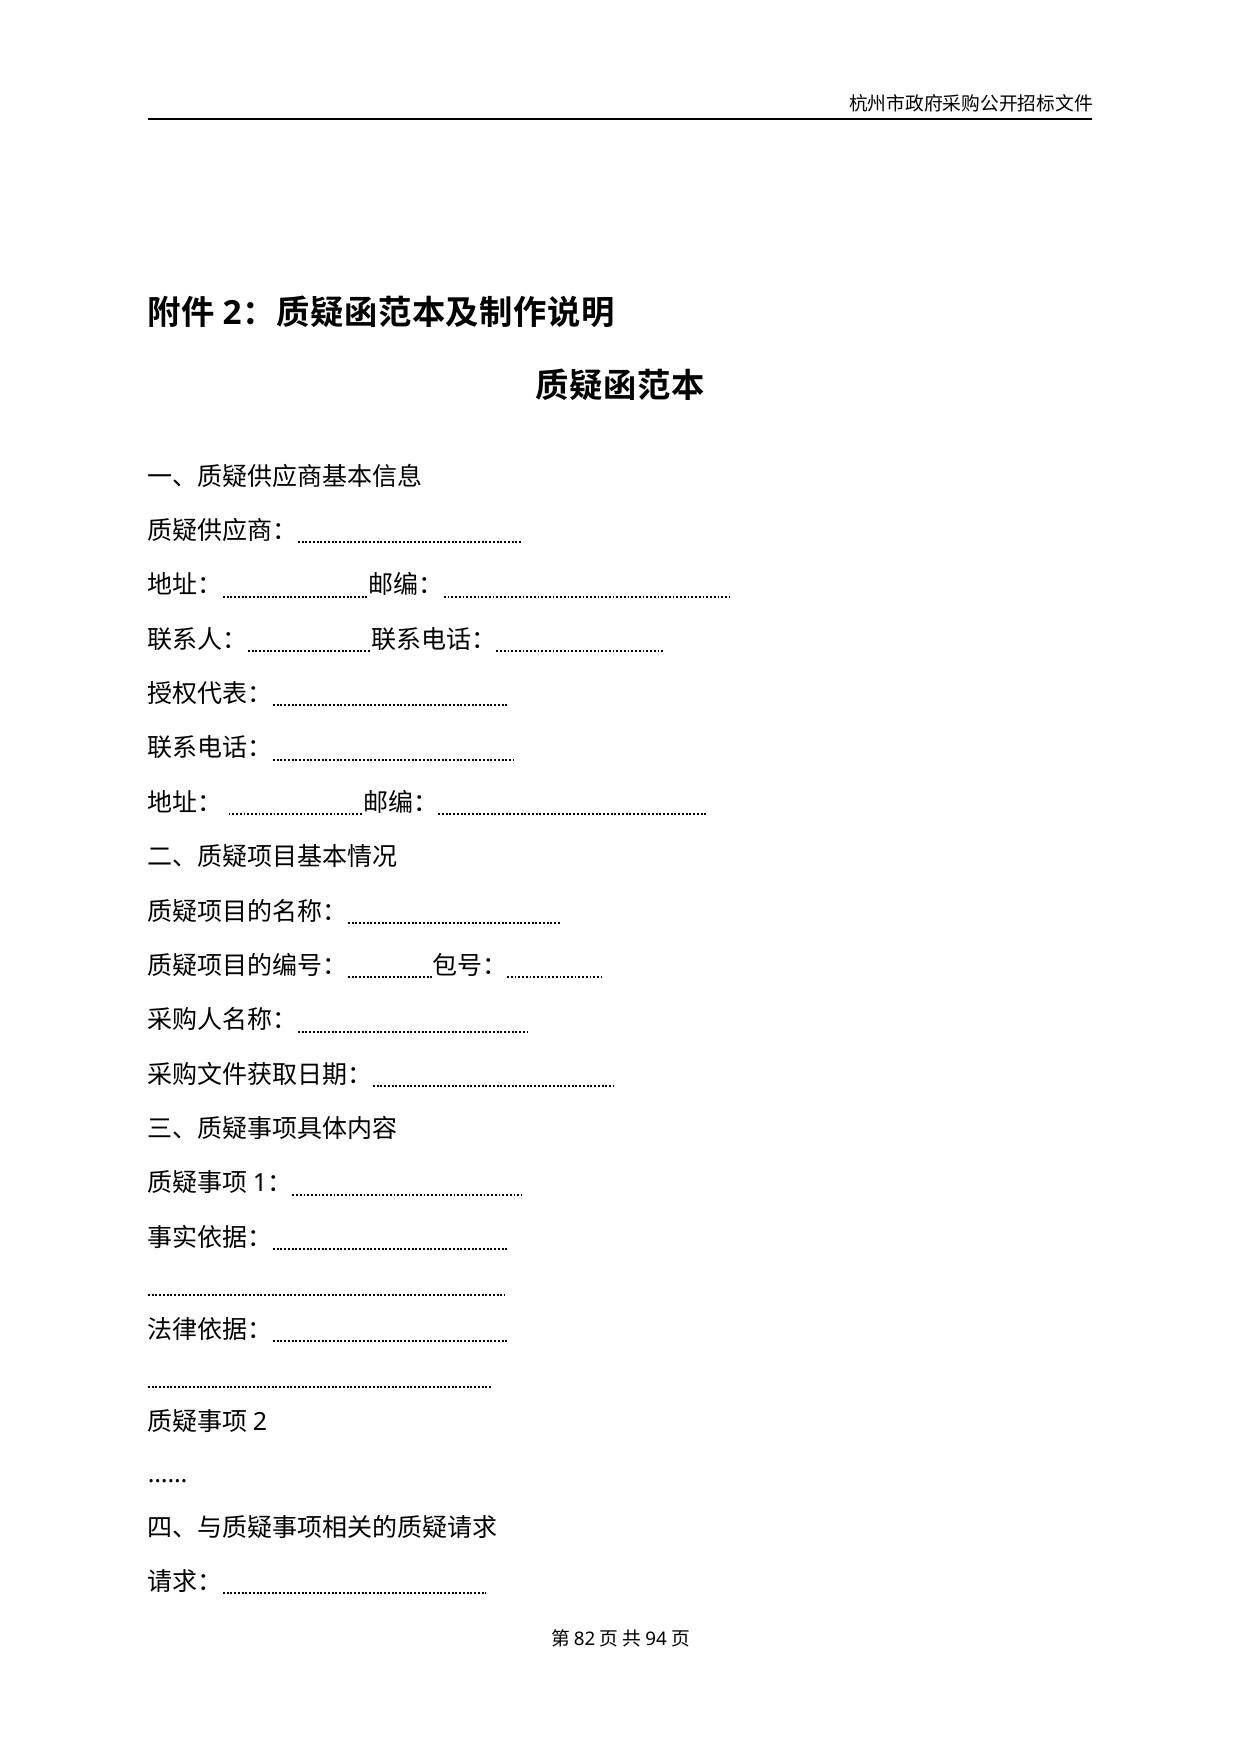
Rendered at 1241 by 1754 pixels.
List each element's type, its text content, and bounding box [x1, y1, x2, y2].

text 授权代表： [148, 673, 1092, 710]
text 质疑事项1： [148, 1163, 1092, 1199]
text 四、与质疑事项相关的质疑请求 [148, 1507, 1092, 1543]
text 法律依据： [148, 1309, 1092, 1346]
text 地址： 邮编： [148, 782, 1092, 818]
text 质疑供应商： [148, 510, 1092, 547]
text 联系人： 联系电话： [148, 619, 1092, 655]
text 三、质疑事项具体内容 [148, 1108, 1092, 1145]
text 采购文件获取日期： [148, 1054, 1092, 1090]
text 质疑项目的名称： [148, 891, 1092, 927]
text 地址： 邮编： [148, 565, 1092, 601]
text 采购人名称： [148, 1000, 1092, 1036]
text …… [148, 1456, 1092, 1490]
text 质疑事项2 [148, 1402, 1092, 1438]
text 联系电话： [148, 728, 1092, 764]
text 二、质疑项目基本情况 [148, 837, 1092, 873]
text 质疑项目的编号： 包号： [148, 945, 1092, 982]
text 质疑函范本 [148, 359, 1092, 407]
text 请求： [148, 1561, 1092, 1598]
text 一、质疑供应商基本信息 [148, 456, 1092, 492]
text 附件2：质疑函范本及制作说明 [148, 286, 1092, 334]
text 事实依据： [148, 1217, 1092, 1253]
